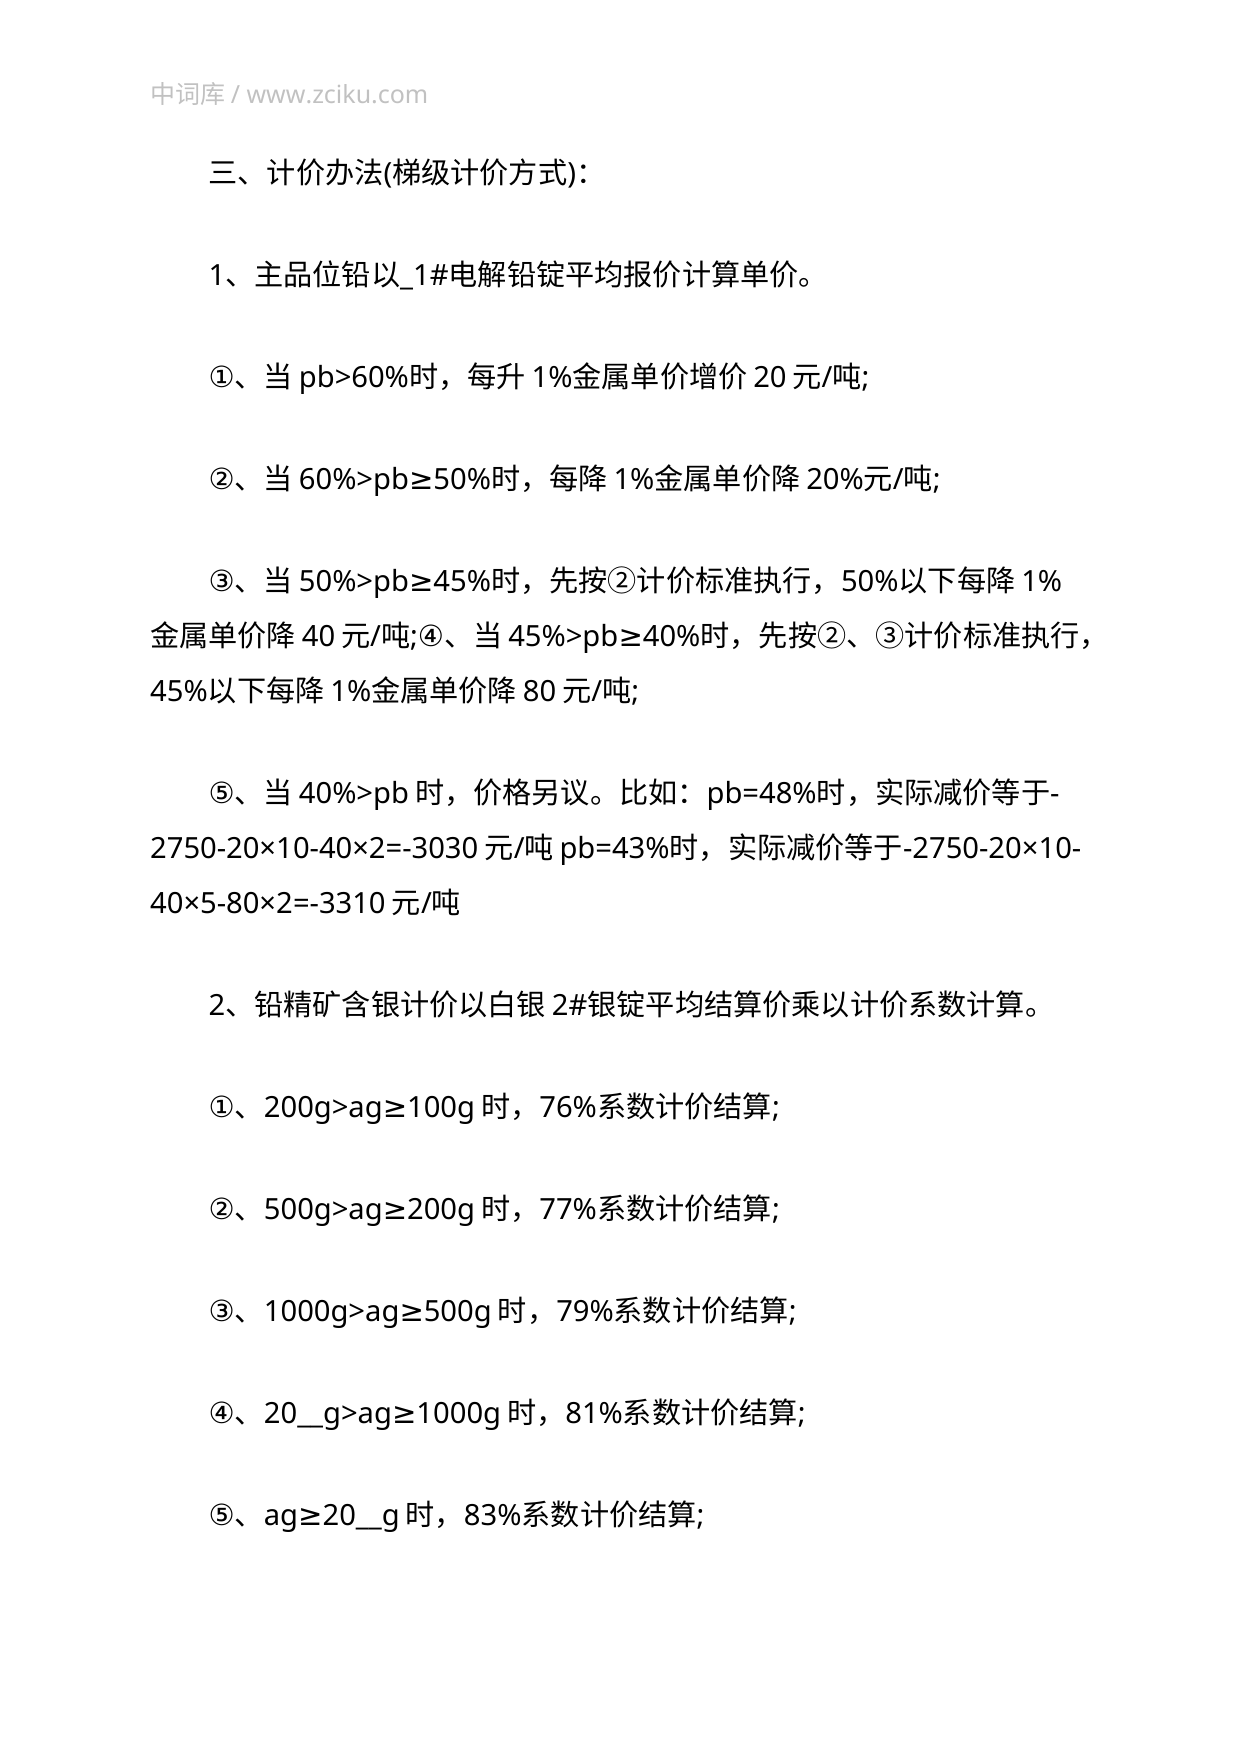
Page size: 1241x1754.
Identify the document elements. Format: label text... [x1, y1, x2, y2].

text ④、20__g>ag≥1000g时，81%系数计价结算; [150, 1390, 1090, 1432]
text ⑤、当40%>pb时，价格另议。比如：pb=48%时，实际减价等于-2750-20×10-40×2=-3030元/吨pb=43%时，实际减价等于-2750-20×10-40×5-80×2=-3310元/吨 [150, 770, 1090, 922]
text ③、1000g>ag≥500g时，79%系数计价结算; [150, 1288, 1090, 1330]
text ⑤、ag≥20__g时，83%系数计价结算; [150, 1492, 1090, 1534]
text 1、主品位铅以_1#电解铅锭平均报价计算单价。 [150, 252, 1090, 294]
text 三、计价办法(梯级计价方式)： [150, 150, 1090, 192]
text ②、500g>ag≥200g时，77%系数计价结算; [150, 1186, 1090, 1228]
text ③、当50%>pb≥45%时，先按②计价标准执行，50%以下每降1%金属单价降40元/吨;④、当45%>pb≥40%时，先按②、③计价标准执行，45%以下每降1%金属单价降80元/吨; [150, 558, 1090, 710]
text 2、铅精矿含银计价以白银2#银锭平均结算价乘以计价系数计算。 [150, 982, 1090, 1024]
text ①、200g>ag≥100g时，76%系数计价结算; [150, 1084, 1090, 1126]
text ①、当pb>60%时，每升1%金属单价增价20元/吨; [150, 354, 1090, 396]
text ②、当60%>pb≥50%时，每降1%金属单价降20%元/吨; [150, 456, 1090, 498]
